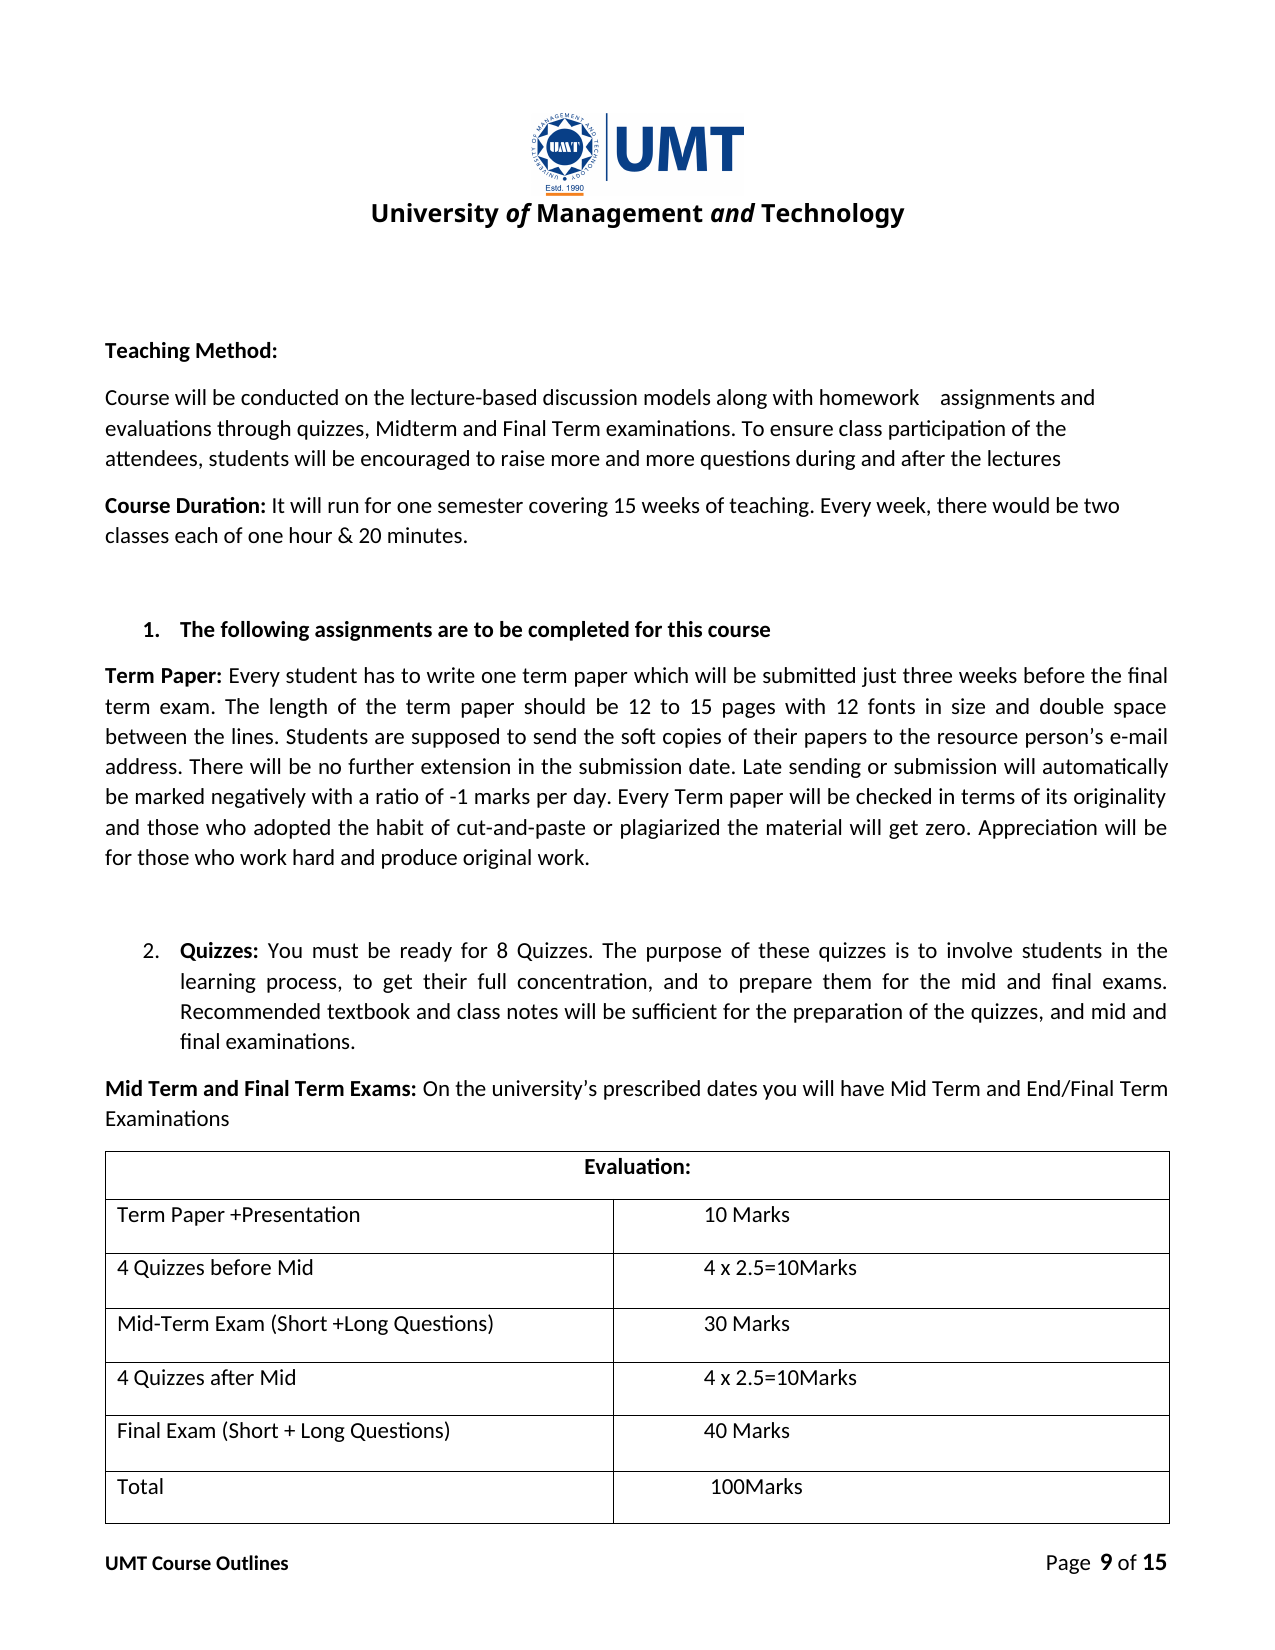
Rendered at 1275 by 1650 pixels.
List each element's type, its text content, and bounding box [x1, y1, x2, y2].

table_header Evaluation: [106, 1152, 1169, 1199]
table_cell Term Paper +Presentation [106, 1200, 613, 1252]
table_cell Mid-Term Exam (Short +Long Questions) [106, 1309, 613, 1362]
table_cell Total [106, 1472, 613, 1523]
list The following assignments are to be completed for this course [142, 615, 1170, 643]
table_cell 4 x 2.5=10Marks [614, 1363, 1169, 1415]
table_cell 4 Quizzes before Mid [106, 1254, 613, 1308]
table_cell 10 Marks [614, 1200, 1169, 1252]
list Quizzes: You must be ready for 8 Quizzes. The purpose of these quizzes is to involve students in the learning process, to get their full concentration, and to prepare them for the mid and final exams. Recommended textbook and class notes will be sufficient for the preparation of the quizzes, and mid and final examinations. [142, 937, 1170, 1055]
text Course will be conducted on the lecture-based discussion models along with homework assignments and evaluations through quizzes, Midterm and Final Term examinations. To ensure class participation of the attendees, students will be encouraged to raise more and more questions during and after the lectures [105, 383, 1170, 472]
text Teaching Method: [105, 337, 1170, 364]
picture [531, 113, 744, 196]
table_cell Final Exam (Short + Long Questions) [106, 1416, 613, 1471]
text Course Duration: It will run for one semester covering 15 weeks of teaching. Every week, there would be two classes each of one hour & 20 minutes. [105, 491, 1170, 549]
table_cell 4 Quizzes after Mid [106, 1363, 613, 1415]
table_cell 40 Marks [614, 1416, 1169, 1471]
text Mid Term and Final Term Exams: On the university’s prescribed dates you will have Mid Term and End/Final Term Examinations [105, 1074, 1170, 1132]
table_cell 30 Marks [614, 1309, 1169, 1362]
table_cell 100Marks [614, 1472, 1169, 1523]
text Term Paper: Every student has to write one term paper which will be submitted just three weeks before the final term exam. The length of the term paper should be 12 to 15 pages with 12 fonts in size and double space between the lines. Students are supposed to send the soft copies of their papers to the resource person’s e-mail address. There will be no further extension in the submission date. Late sending or submission will automatically be marked negatively with a ratio of -1 marks per day. Every Term paper will be checked in terms of its originality and those who adopted the habit of cut-and-paste or plagiarized the material will get zero. Appreciation will be for those who work hard and produce original work. [105, 662, 1170, 871]
table_cell 4 x 2.5=10Marks [614, 1254, 1169, 1308]
